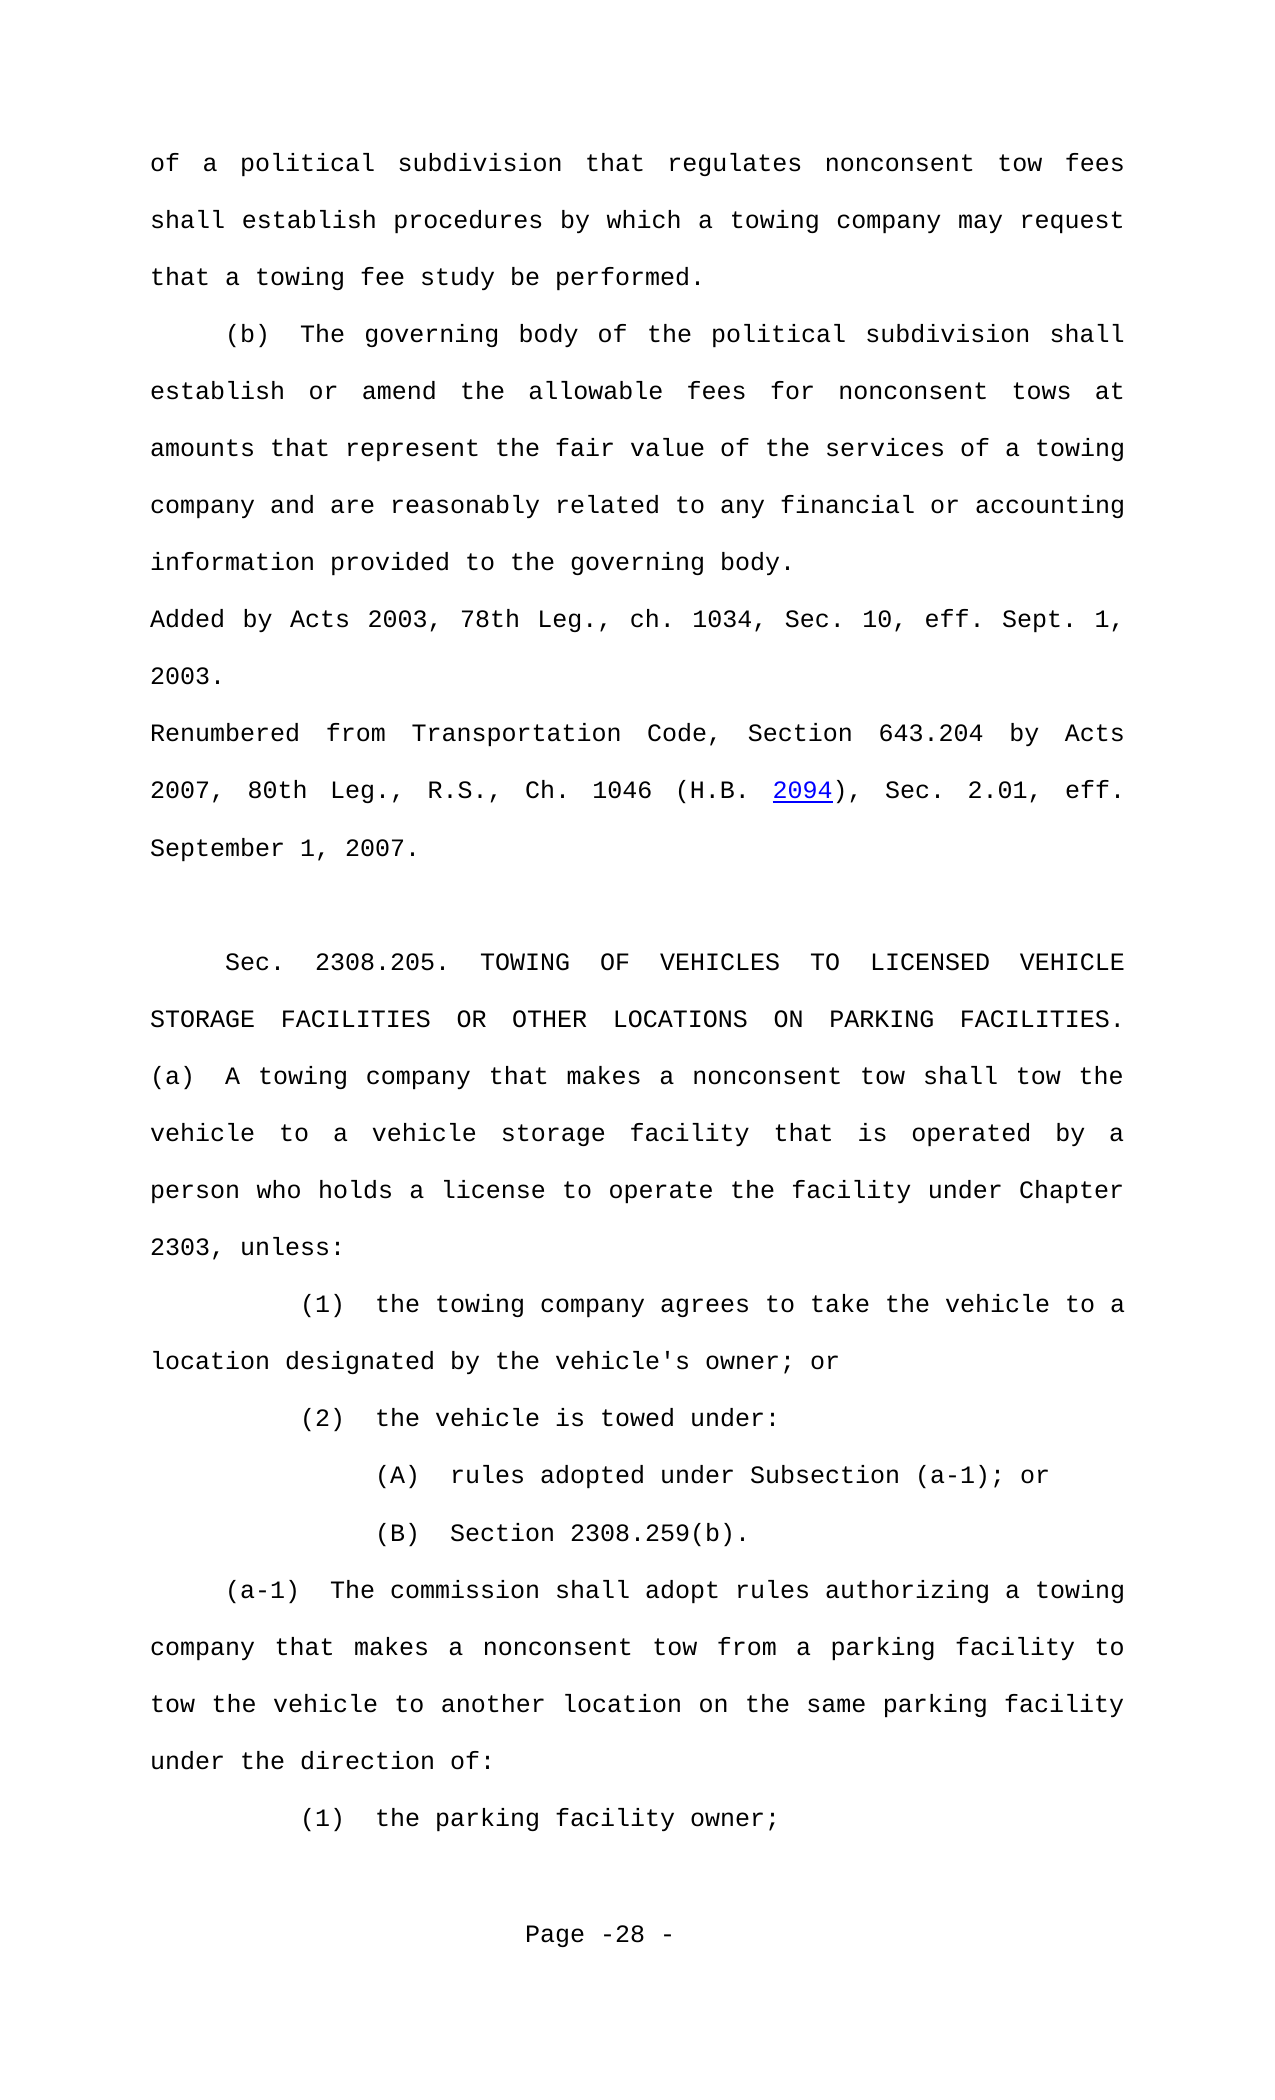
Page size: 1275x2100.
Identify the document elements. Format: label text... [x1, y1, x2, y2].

text (1) the towing company agrees to take the vehicle to a location designated by the vehicle's owner; or [150, 1292, 1125, 1377]
text Renumbered from Transportation Code, Section 643.204 by Acts 2007, 80th Leg., R.S., Ch. 1046 (H.B. 2094), Sec. 2.01, eff. September 1, 2007. [150, 721, 1125, 863]
text (1) the parking facility owner; [150, 1805, 1125, 1834]
text (B) Section 2308.259(b). [150, 1520, 1125, 1548]
text (2) the vehicle is towed under: [150, 1406, 1125, 1434]
text Added by Acts 2003, 78th Leg., ch. 1034, Sec. 10, eff. Sept. 1, 2003. [150, 607, 1125, 692]
text Sec. 2308.205. TOWING OF VEHICLES TO LICENSED VEHICLE STORAGE FACILITIES OR OTHER LOCATIONS ON PARKING FACILITIES. (a) A towing company that makes a nonconsent tow shall tow the vehicle to a vehicle storage facility that is operated by a person who holds a license to operate the facility under Chapter 2303, unless: [150, 949, 1125, 1263]
text (b) The governing body of the political subdivision shall establish or amend the allowable fees for nonconsent tows at amounts that represent the fair value of the services of a towing company and are reasonably related to any financial or accounting information provided to the governing body. [150, 321, 1125, 578]
text (A) rules adopted under Subsection (a-1); or [150, 1463, 1125, 1491]
